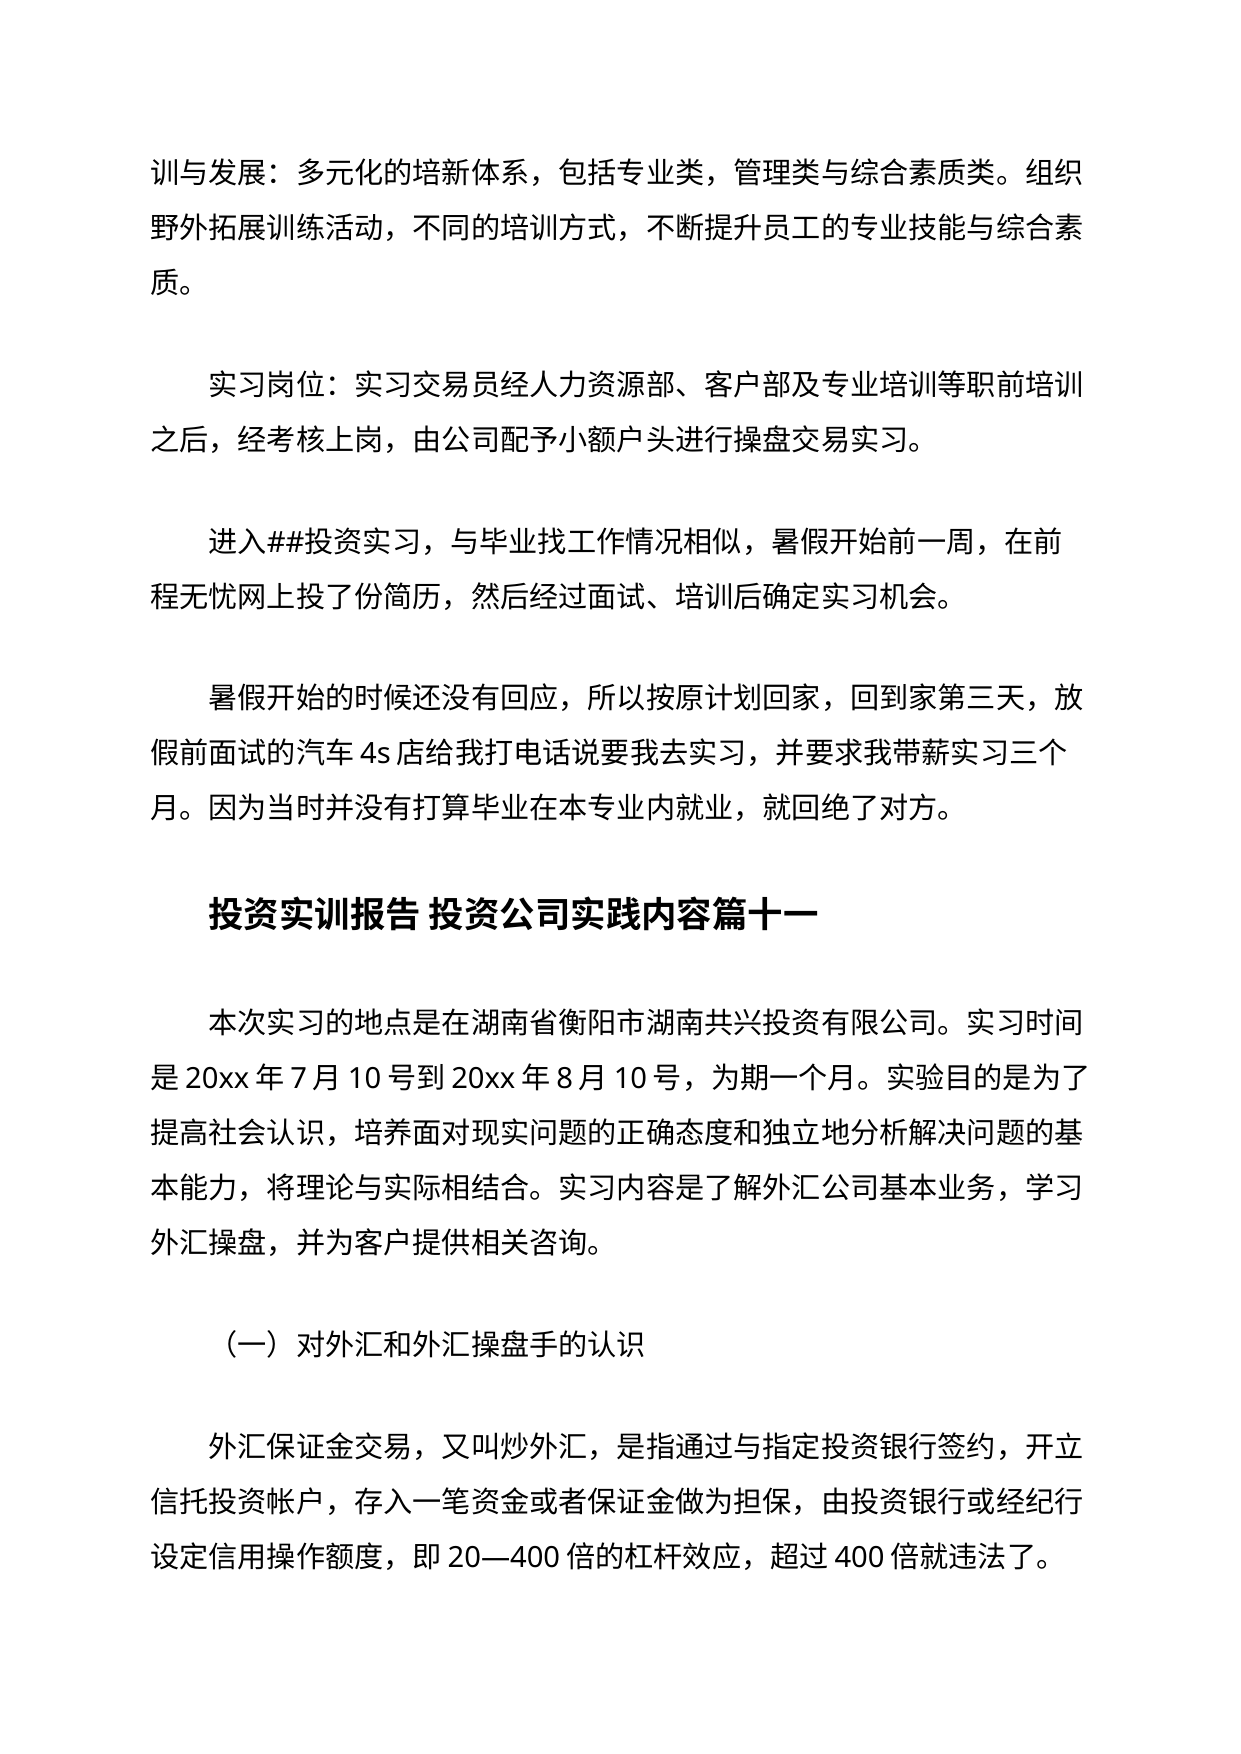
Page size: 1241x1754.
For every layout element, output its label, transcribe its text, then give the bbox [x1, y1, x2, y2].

text 本次实习的地点是在湖南省衡阳市湖南共兴投资有限公司。实习时间是20xx年7月10号到20xx年8月10号，为期一个月。实验目的是为了提高社会认识，培养面对现实问题的正确态度和独立地分析解决问题的基本能力，将理论与实际相结合。实习内容是了解外汇公司基本业务，学习外汇操盘，并为客户提供相关咨询。 [150, 1000, 1090, 1262]
text （一）对外汇和外汇操盘手的认识 [150, 1322, 1090, 1364]
text 实习岗位：实习交易员经人力资源部、客户部及专业培训等职前培训之后，经考核上岗，由公司配予小额户头进行操盘交易实习。 [150, 362, 1090, 459]
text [150, 1423, 1090, 1576]
text 投资实训报告 投资公司实践内容篇十一 [150, 887, 1090, 938]
text 暑假开始的时候还没有回应，所以按原计划回家，回到家第三天，放假前面试的汽车4s店给我打电话说要我去实习，并要求我带薪实习三个月。因为当时并没有打算毕业在本专业内就业，就回绝了对方。 [150, 675, 1090, 827]
text 进入##投资实习，与毕业找工作情况相似，暑假开始前一周，在前程无忧网上投了份简历，然后经过面试、培训后确定实习机会。 [150, 518, 1090, 616]
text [150, 150, 1090, 302]
